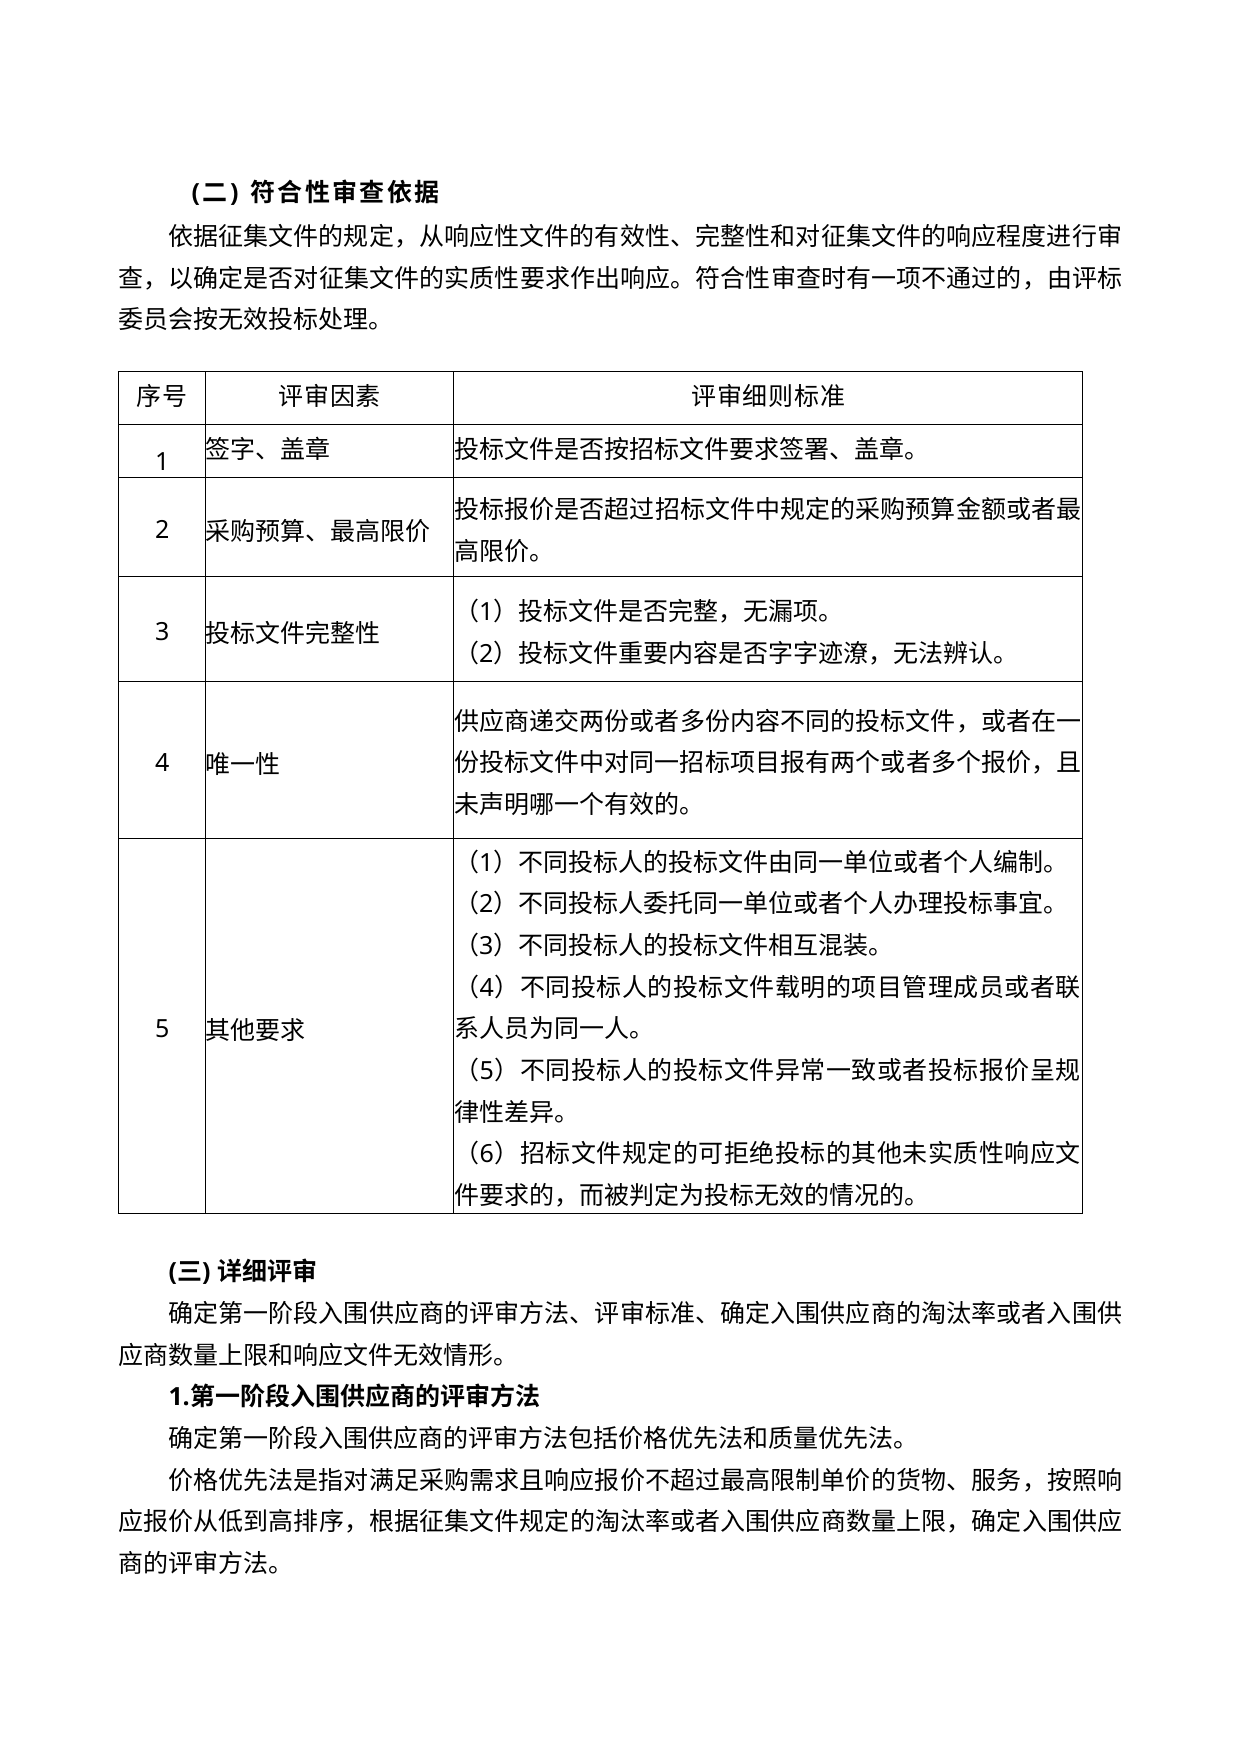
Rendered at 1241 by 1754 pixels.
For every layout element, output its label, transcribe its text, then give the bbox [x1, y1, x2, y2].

table_cell 其他要求 [206, 839, 453, 1213]
table_cell 投标报价是否超过招标文件中规定的采购预算金额或者最高限价。 [454, 478, 1082, 576]
text 价格优先法是指对满足采购需求且响应报价不超过最高限制单价的货物、服务，按照响应报价从低到高排序，根据征集文件规定的淘汰率或者入围供应商数量上限，确定入围供应商的评审方法。 [118, 1456, 1122, 1581]
table_header 评审细则标准 [454, 372, 1082, 424]
table_cell 投标文件完整性 [206, 577, 453, 681]
table_cell 供应商递交两份或者多份内容不同的投标文件，或者在一份投标文件中对同一招标项目报有两个或者多个报价，且未声明哪一个有效的。 [454, 682, 1082, 837]
table_header 评审因素 [206, 372, 453, 424]
text 1.第一阶段入围供应商的评审方法 [118, 1372, 1122, 1414]
table_header 序号 [119, 372, 205, 424]
text (二) 符合性审查依据 [131, 160, 1122, 212]
table_cell 2 [119, 478, 205, 576]
table_cell 3 [119, 577, 205, 681]
table_cell 5 [119, 839, 205, 1213]
table_cell （1）投标文件是否完整，无漏项。 （2）投标文件重要内容是否字字迹潦，无法辨认。 [454, 577, 1082, 681]
table_cell 签字、盖章 [206, 425, 453, 477]
text 确定第一阶段入围供应商的评审方法、评审标准、确定入围供应商的淘汰率或者入围供应商数量上限和响应文件无效情形。 [118, 1289, 1122, 1372]
table_cell （1）不同投标人的投标文件由同一单位或者个人编制。 （2）不同投标人委托同一单位或者个人办理投标事宜。 （3）不同投标人的投标文件相互混装。 （4）不同投标人的投标文件载明的项目管理成员或者联系人员为同一人。 （5）不同投标人的投标文件异常一致或者投标报价呈规律性差异。 （6）招标文件规定的可拒绝投标的其他未实质性响应文件要求的，而被判定为投标无效的情况的。 [454, 839, 1082, 1213]
table_cell 采购预算、最高限价 [206, 478, 453, 576]
table_cell 4 [119, 682, 205, 837]
table_cell 投标文件是否按招标文件要求签署、盖章。 [454, 425, 1082, 477]
text (三) 详细评审 [118, 1247, 1122, 1289]
text 确定第一阶段入围供应商的评审方法包括价格优先法和质量优先法。 [118, 1414, 1122, 1456]
text 依据征集文件的规定，从响应性文件的有效性、完整性和对征集文件的响应程度进行审查，以确定是否对征集文件的实质性要求作出响应。符合性审查时有一项不通过的，由评标委员会按无效投标处理。 [118, 212, 1122, 337]
table_cell 1 [119, 425, 205, 477]
table_cell 唯一性 [206, 682, 453, 837]
